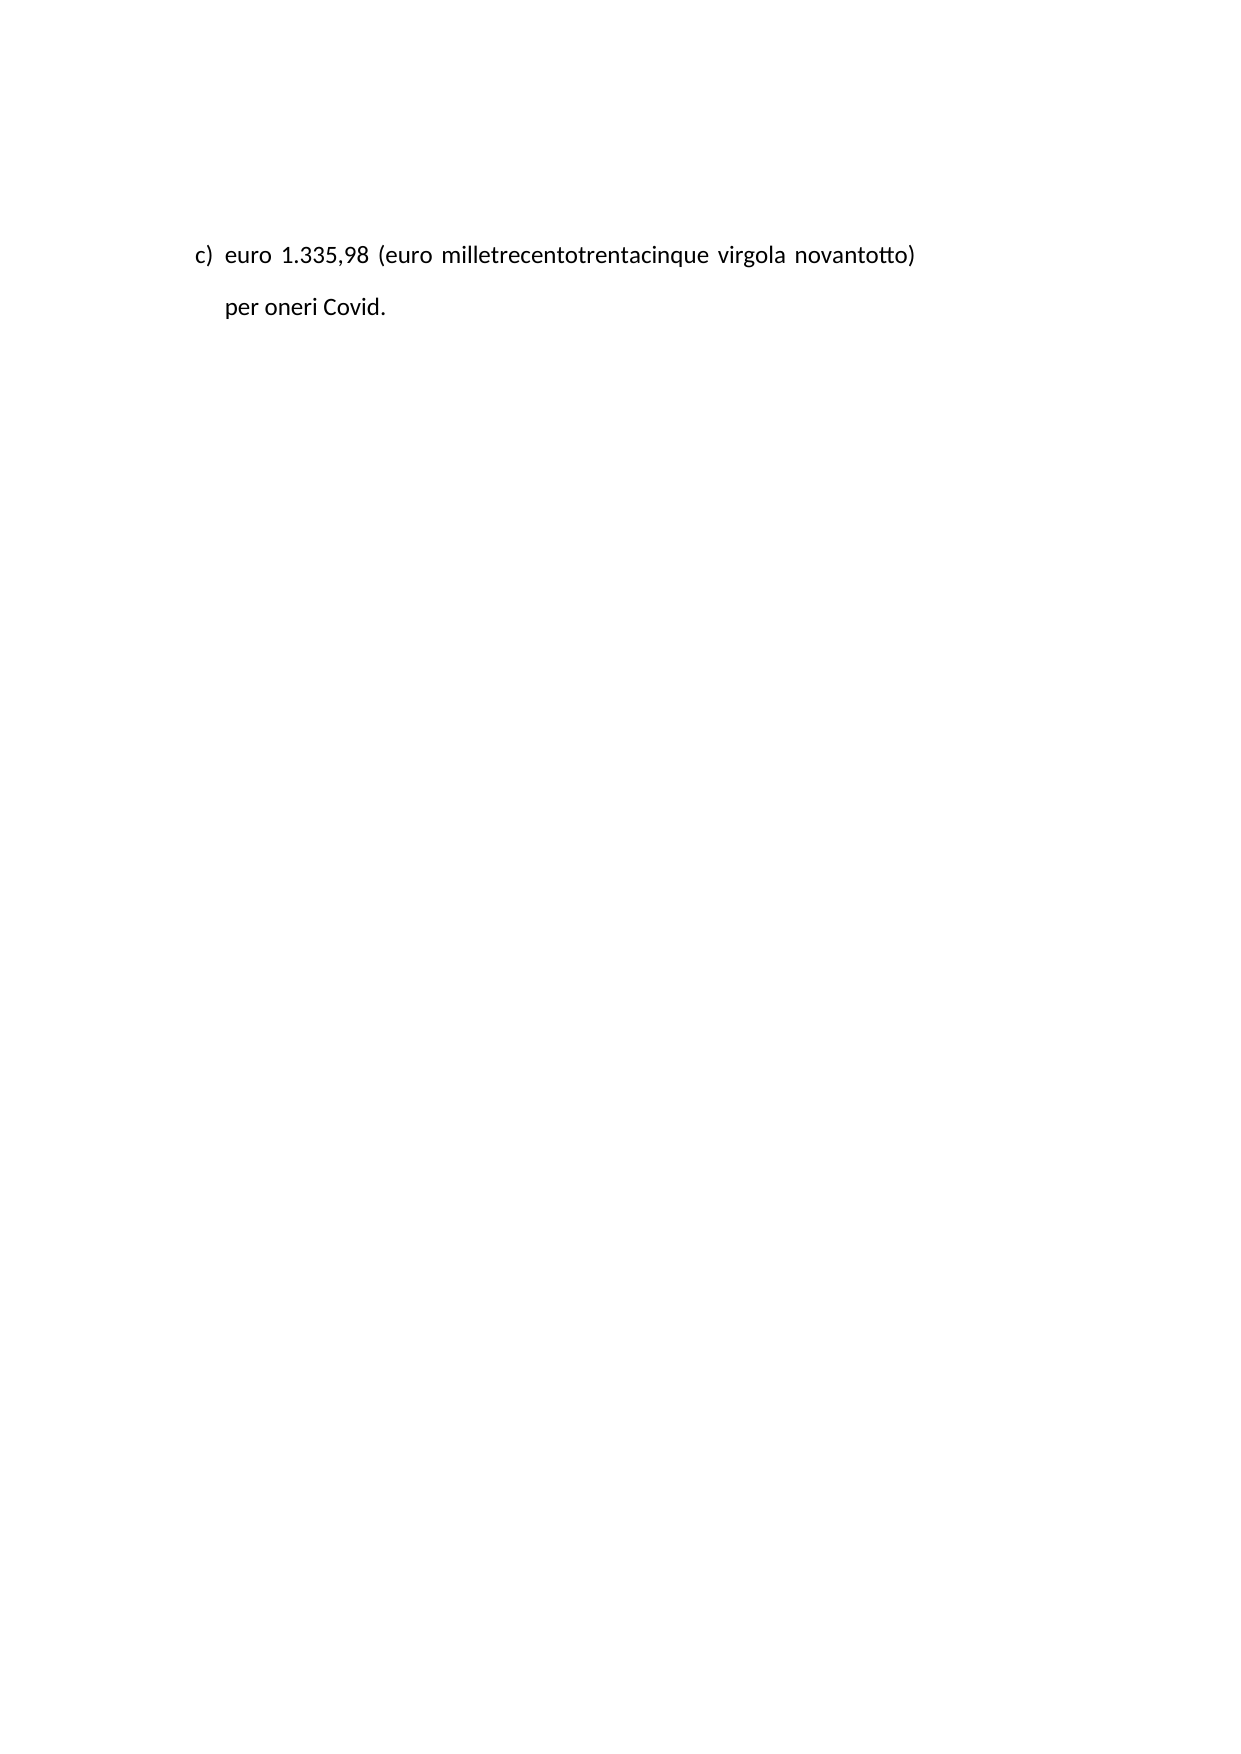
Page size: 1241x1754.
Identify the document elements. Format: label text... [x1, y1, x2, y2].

text c) euro 1.335,98 (euro milletrecentotrentacinque virgola novantotto) per oneri Covid. [195, 222, 916, 326]
